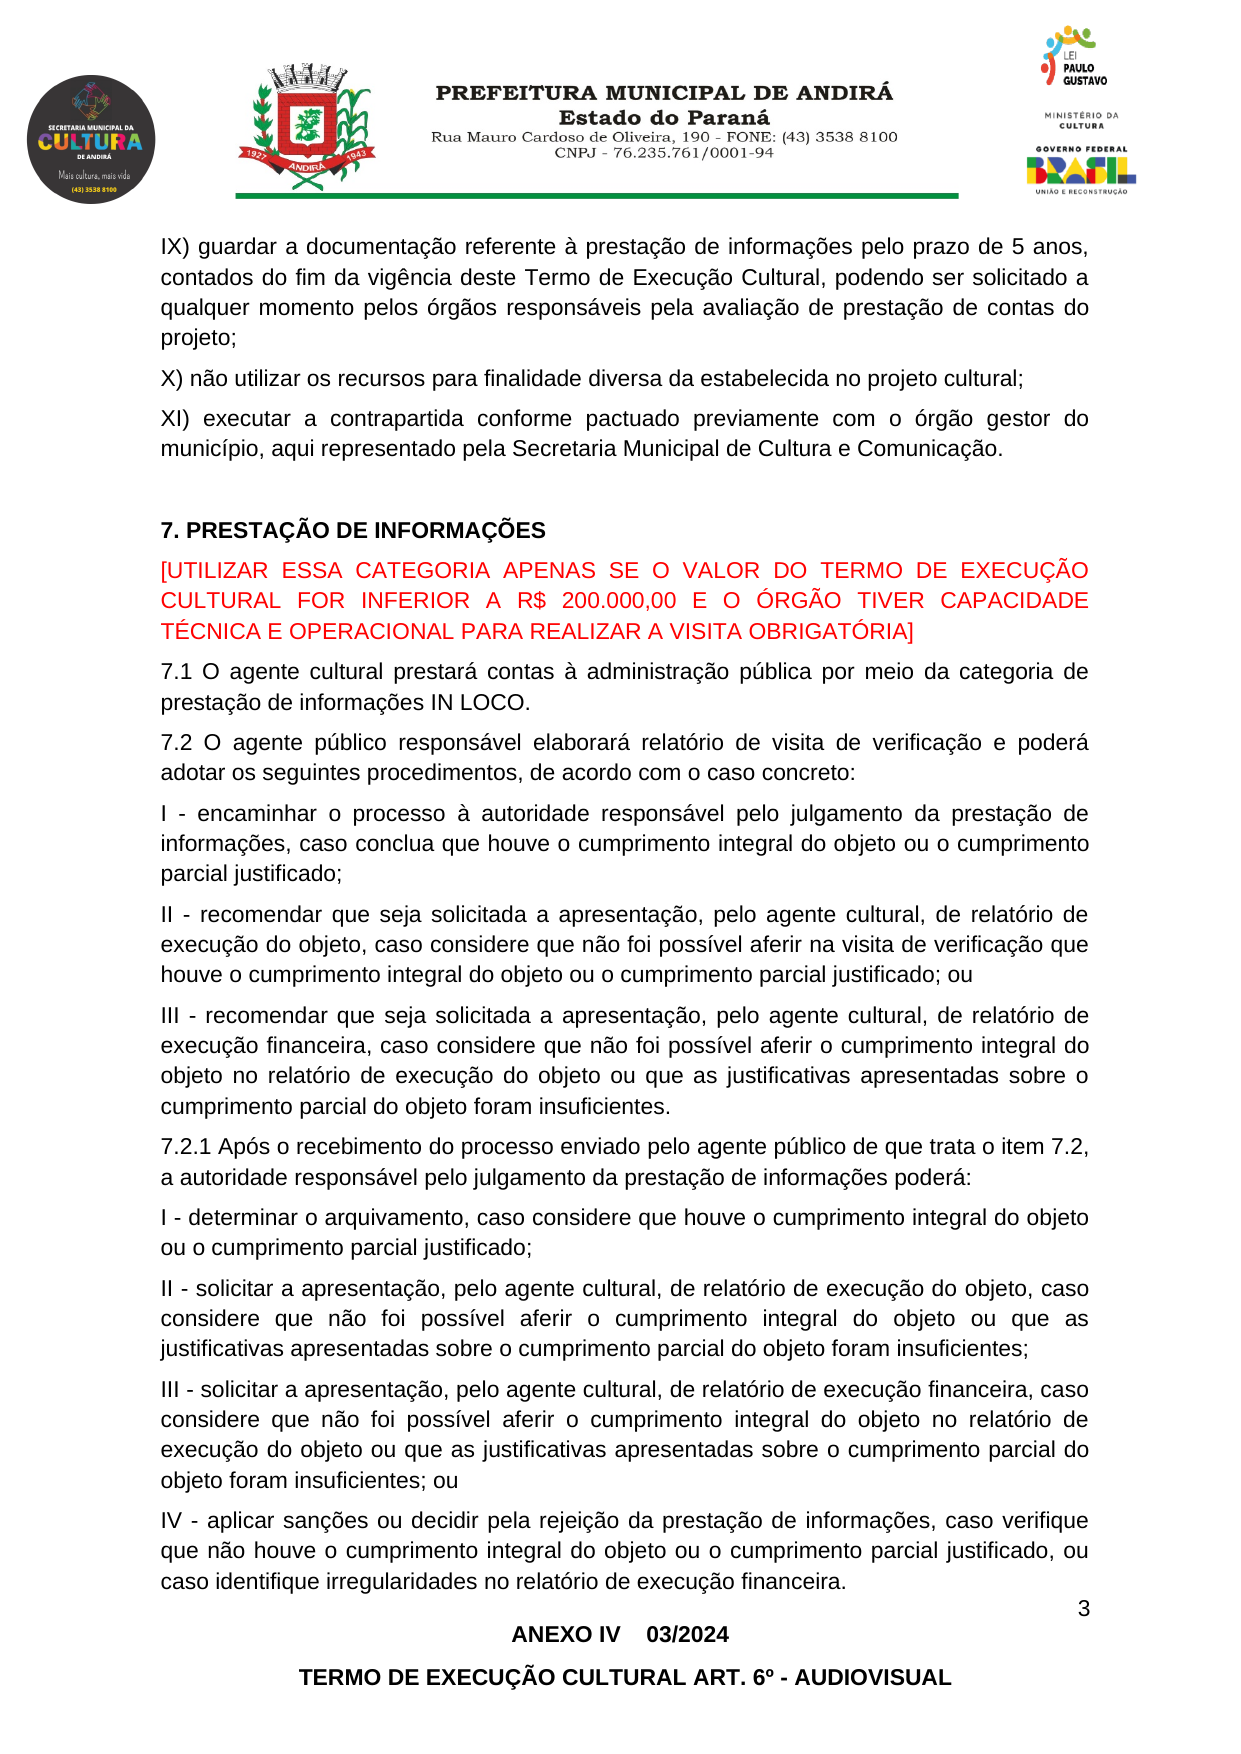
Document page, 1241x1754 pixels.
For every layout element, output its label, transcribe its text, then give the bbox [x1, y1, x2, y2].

text II - solicitar a apresentação, pelo agente cultural, de relatório de execução do objeto, caso considere que não foi possível aferir o cumprimento integral do objeto ou que as justificativas apresentadas sobre o cumprimento parcial do objeto foram insuficientes; [160, 1275, 1090, 1362]
text 7.2 O agente público responsável elaborará relatório de visita de verificação e poderá adotar os seguintes procedimentos, de acordo com o caso concreto: [160, 729, 1090, 786]
picture [235, 63, 959, 199]
text II - recomendar que seja solicitada a apresentação, pelo agente cultural, de relatório de execução do objeto, caso considere que não foi possível aferir na visita de verificação que houve o cumprimento integral do objeto ou o cumprimento parcial justificado; ou [160, 901, 1090, 988]
text III - solicitar a apresentação, pelo agente cultural, de relatório de execução financeira, caso considere que não foi possível aferir o cumprimento integral do objeto no relatório de execução do objeto ou que as justificativas apresentadas sobre o cumprimento parcial do objeto foram insuficientes; ou [160, 1376, 1090, 1493]
picture [1040, 24, 1107, 86]
text I - determinar o arquivamento, caso considere que houve o cumprimento integral do objeto ou o cumprimento parcial justificado; [160, 1204, 1090, 1261]
picture [17, 75, 171, 204]
text 7. PRESTAÇÃO DE INFORMAÇÕES [160, 517, 1090, 543]
text III - recomendar que seja solicitada a apresentação, pelo agente cultural, de relatório de execução financeira, caso considere que não foi possível aferir o cumprimento integral do objeto no relatório de execução do objeto ou que as justificativas apresentadas sobre o cumprimento parcial do objeto foram insuficientes. [160, 1002, 1090, 1119]
picture [1020, 107, 1138, 199]
text IV - aplicar sanções ou decidir pela rejeição da prestação de informações, caso verifique que não houve o cumprimento integral do objeto ou o cumprimento parcial justificado, ou caso identifique irregularidades no relatório de execução financeira. [160, 1507, 1090, 1594]
text X) não utilizar os recursos para finalidade diversa da estabelecida no projeto cultural; [160, 364, 1090, 391]
text [UTILIZAR ESSA CATEGORIA APENAS SE O VALOR DO TERMO DE EXECUÇÃO CULTURAL FOR INFERIOR A R$ 200.000,00 E O ÓRGÃO TIVER CAPACIDADE TÉCNICA E OPERACIONAL PARA REALIZAR A VISITA OBRIGATÓRIA] [160, 557, 1090, 644]
text I - encaminhar o processo à autoridade responsável pelo julgamento da prestação de informações, caso conclua que houve o cumprimento integral do objeto ou o cumprimento parcial justificado; [160, 800, 1090, 887]
text XI) executar a contrapartida conforme pactuado previamente com o órgão gestor do município, aqui representado pela Secretaria Municipal de Cultura e Comunicação. [160, 405, 1090, 462]
text 7.2.1 Após o recebimento do processo enviado pelo agente público de que trata o item 7.2, a autoridade responsável pelo julgamento da prestação de informações poderá: [160, 1133, 1090, 1190]
text 7.1 O agente cultural prestará contas à administração pública por meio da categoria de prestação de informações IN LOCO. [160, 658, 1090, 715]
text IX) guardar a documentação referente à prestação de informações pelo prazo de 5 anos, contados do fim da vigência deste Termo de Execução Cultural, podendo ser solicitado a qualquer momento pelos órgãos responsáveis pela avaliação de prestação de contas do projeto; [160, 233, 1090, 350]
